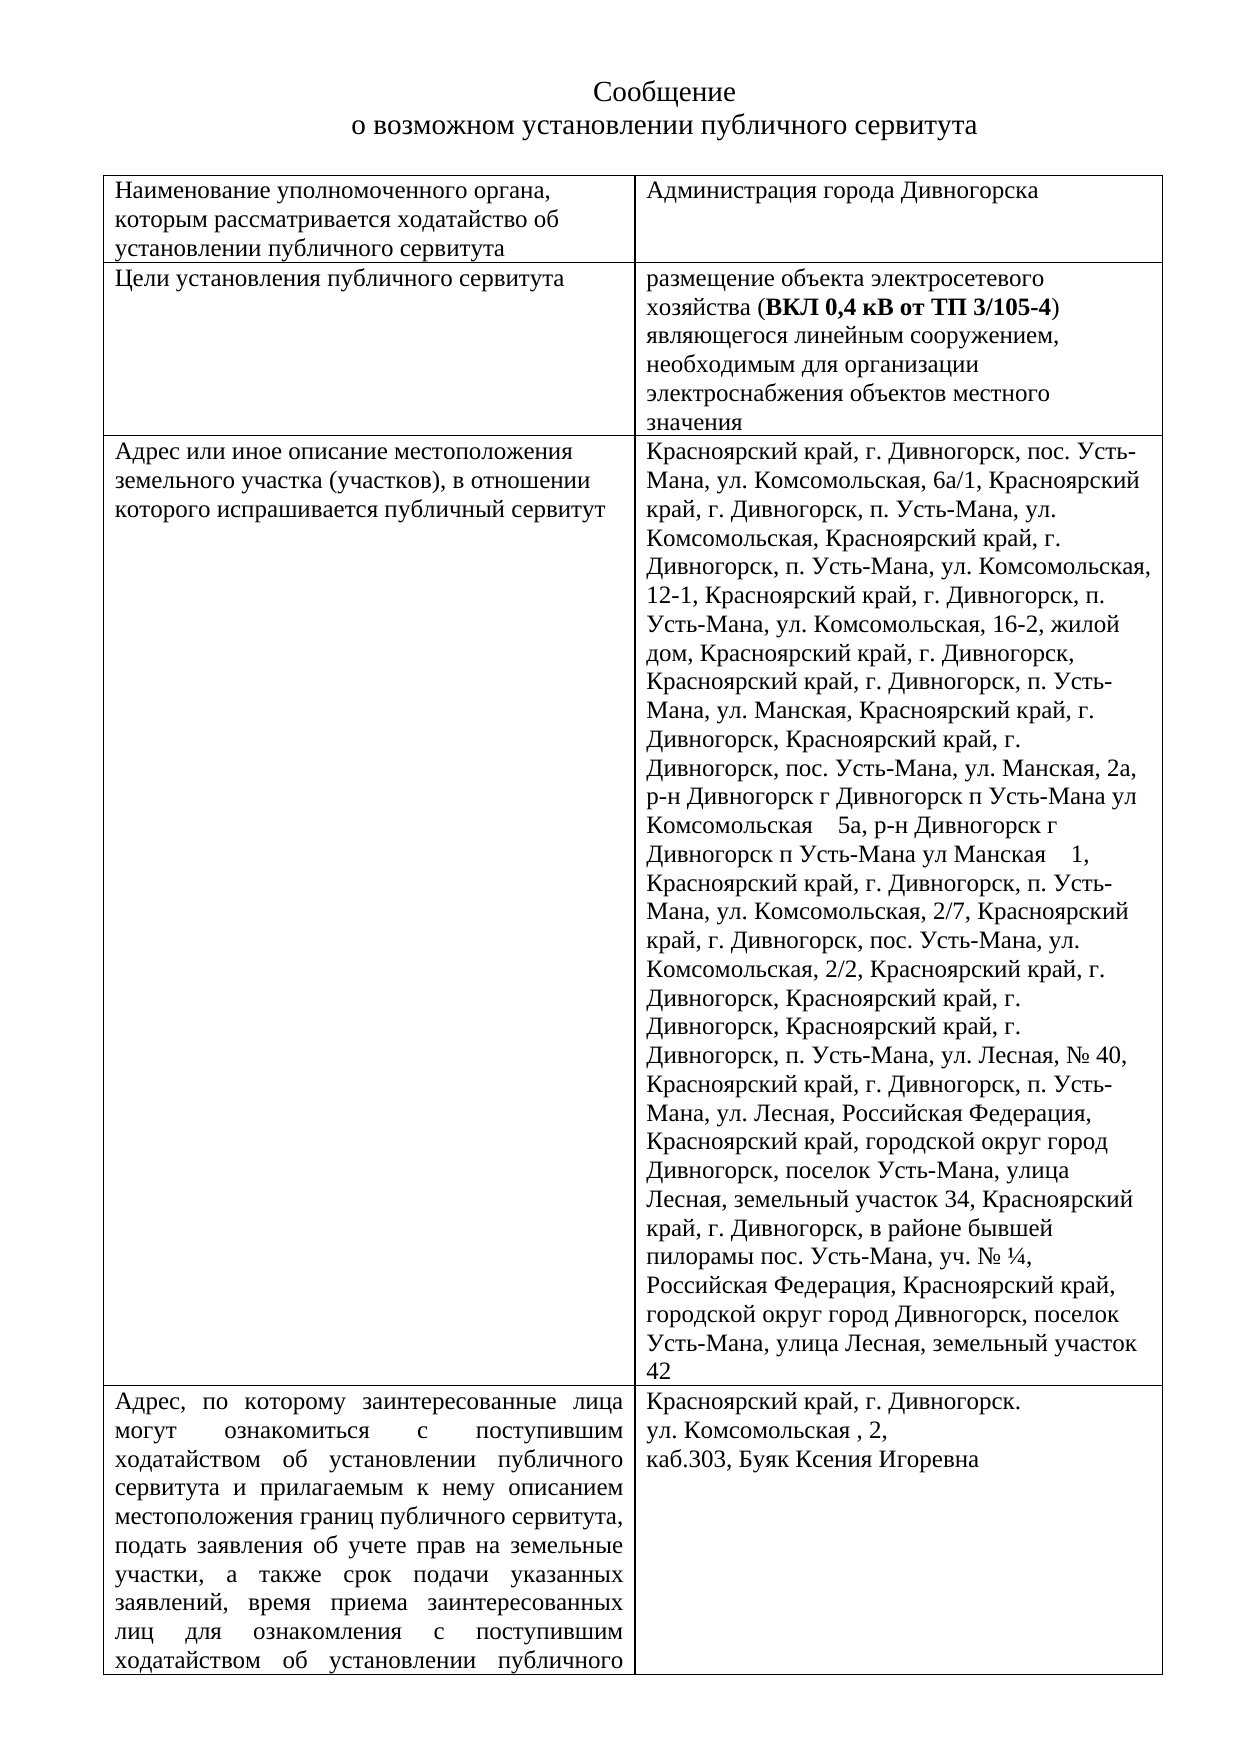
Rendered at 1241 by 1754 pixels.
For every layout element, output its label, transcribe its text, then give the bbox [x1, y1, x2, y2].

table_cell Красноярский край, г. Дивногорск, пос. Усть-Мана, ул. Комсомольская, 6а/1, Красноярский край, г. Дивногорск, п. Усть-Мана, ул. Комсомольская, Красноярский край, г. Дивногорск, п. Усть-Мана, ул. Комсомольская, 12-1, Красноярский край, г. Дивногорск, п. Усть-Мана, ул. Комсомольская, 16-2, жилой дом, Красноярский край, г. Дивногорск, Красноярский край, г. Дивногорск, п. Усть-Мана, ул. Манская, Красноярский край, г. Дивногорск, Красноярский край, г. Дивногорск, пос. Усть-Мана, ул. Манская, 2а, р-н Дивногорск г Дивногорск п Усть-Мана ул Комсомольская 5а, р-н Дивногорск г Дивногорск п Усть-Мана ул Манская 1, Красноярский край, г. Дивногорск, п. Усть-Мана, ул. Комсомольская, 2/7, Красноярский край, г. Дивногорск, пос. Усть-Мана, ул. Комсомольская, 2/2, Красноярский край, г. Дивногорск, Красноярский край, г. Дивногорск, Красноярский край, г. Дивногорск, п. Усть-Мана, ул. Лесная, № 40, Красноярский край, г. Дивногорск, п. Усть-Мана, ул. Лесная, Российская Федерация, Красноярский край, городской округ город Дивногорск, поселок Усть-Мана, улица Лесная, земельный участок 34, Красноярский край, г. Дивногорск, в районе бывшей пилорамы пос. Усть-Мана, уч. № ¼, Российская Федерация, Красноярский край, городской округ город Дивногорск, поселок Усть-Мана, улица Лесная, земельный участок 42 [636, 436, 1162, 1385]
table_cell размещение объекта электросетевого хозяйства (ВКЛ 0,4 кВ от ТП 3/105-4) являющегося линейным сооружением, необходимым для организации электроснабжения объектов местного значения [636, 263, 1162, 435]
table_header Администрация города Дивногорска [636, 176, 1162, 262]
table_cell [636, 1386, 1162, 1674]
table_cell Адрес или иное описание местоположения земельного участка (участков), в отношении которого испрашивается публичный сервитут [104, 436, 634, 1385]
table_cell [104, 1386, 634, 1674]
table_cell Цели установления публичного сервитута [104, 263, 634, 435]
table_header Наименование уполномоченного органа, которым рассматривается ходатайство об установлении публичного сервитута [104, 176, 634, 262]
text Сообщение [177, 74, 1152, 107]
text о возможном установлении публичного сервитута [177, 107, 1152, 141]
